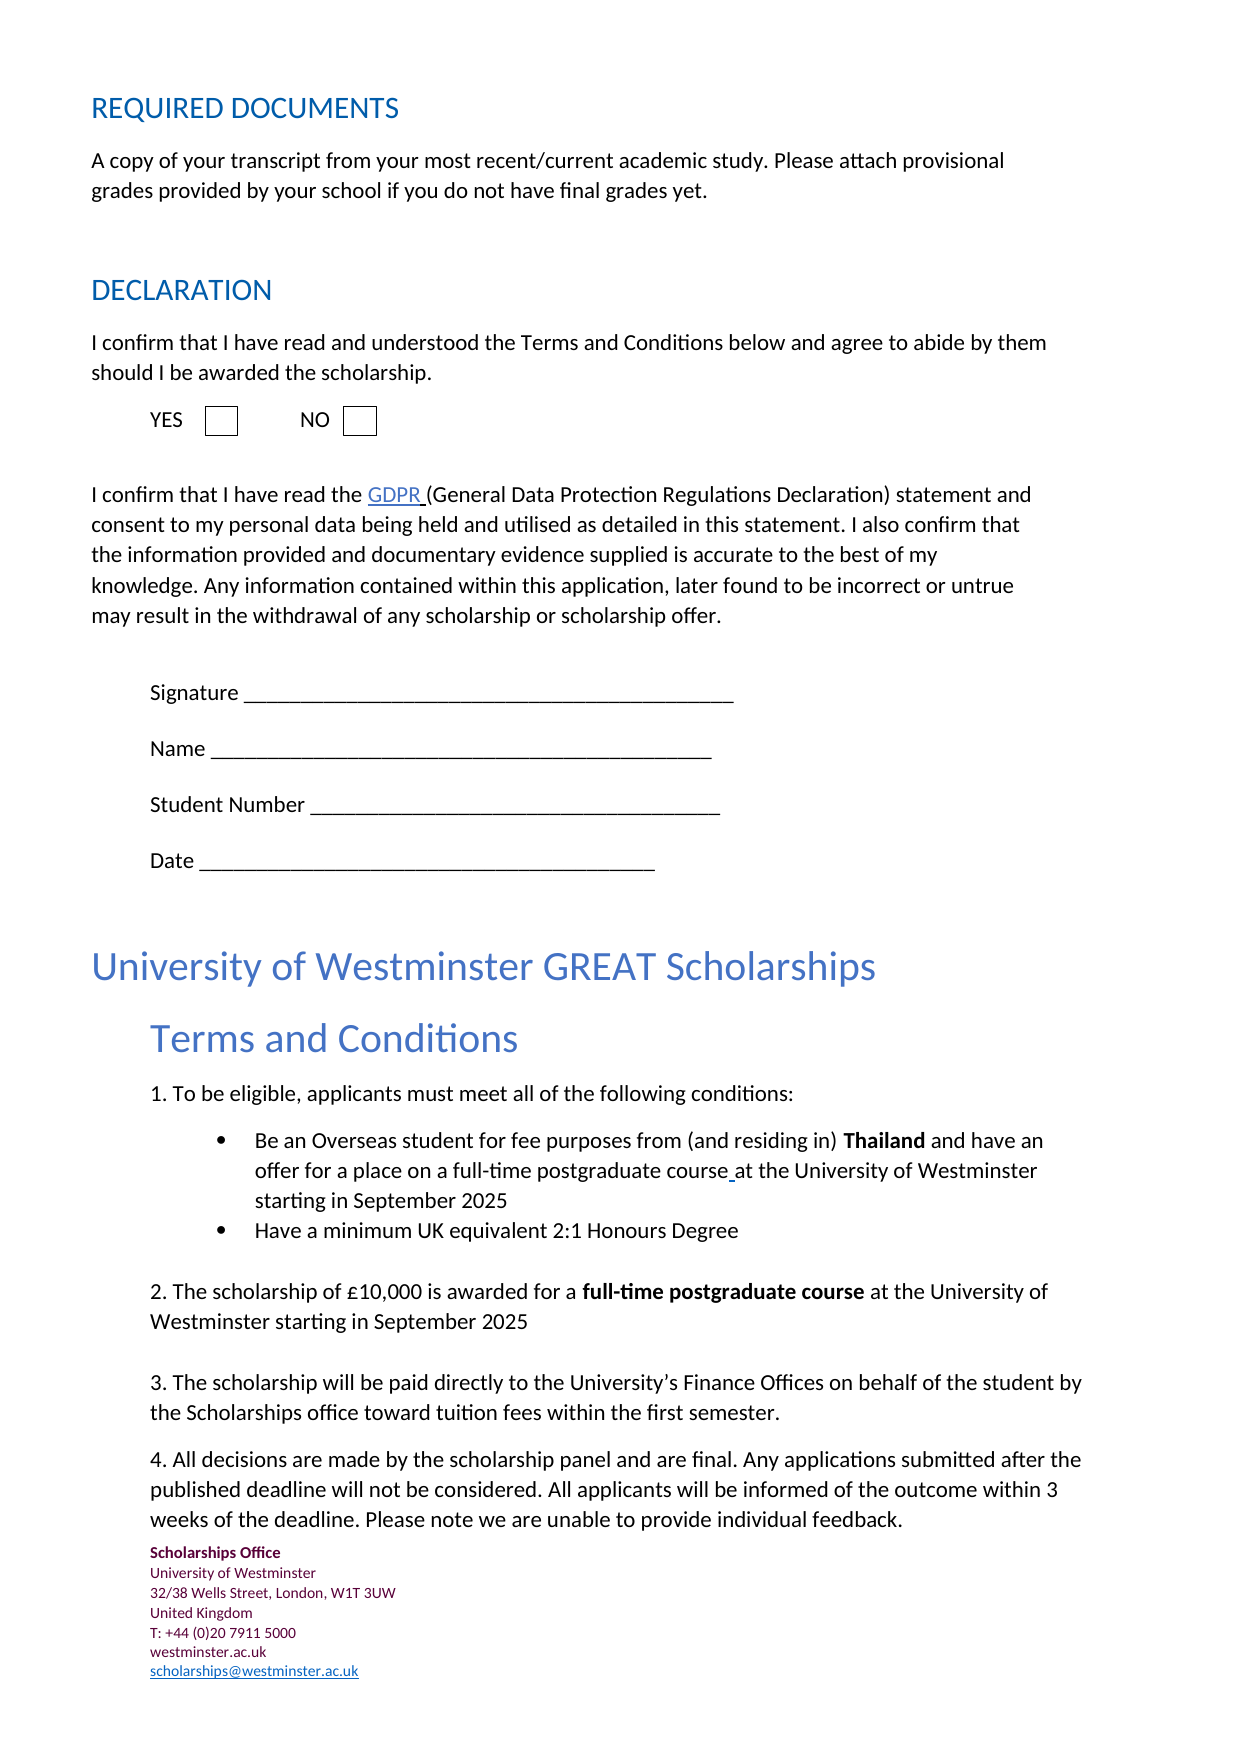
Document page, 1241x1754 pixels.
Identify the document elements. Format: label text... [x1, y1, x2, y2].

text Date ________________________________________ [150, 846, 1090, 874]
text I confirm that I have read the GDPR (General Data Protection Regulations Declaration) statement and consent to my personal data being held and utilised as detailed in this statement. I also confirm that the information provided and documentary evidence supplied is accurate to the best of my knowledge. Any information contained within this application, later found to be incorrect or untrue may result in the withdrawal of any scholarship or scholarship offer. [91, 480, 1051, 629]
text 1. To be eligible, applicants must meet all of the following conditions: [150, 1079, 1090, 1107]
text Terms and Conditions [150, 1012, 1090, 1062]
list Be an Overseas student for fee purposes from (and residing in) Thailand and have an offer for a place on a full-time postgraduate course at the University of Westminster starting in September 2025 [217, 1126, 1090, 1214]
list Have a minimum UK equivalent 2:1 Honours Degree [217, 1217, 1090, 1244]
text Name ____________________________________________ [150, 734, 1090, 762]
text Signature ___________________________________________ [150, 678, 1090, 706]
text 4. All decisions are made by the scholarship panel and are final. Any applications submitted after the published deadline will not be considered. All applicants will be informed of the outcome within 3 weeks of the deadline. Please note we are unable to provide individual feedback. [150, 1445, 1090, 1533]
text YES NO [150, 405, 1090, 433]
text Student Number ____________________________________ [150, 790, 1090, 818]
text 3. The scholarship will be paid directly to the University’s Finance Offices on behalf of the student by the Scholarships office toward tuition fees within the first semester. [150, 1368, 1090, 1426]
text 2. The scholarship of £10,000 is awarded for a full-time postgraduate course at the University of Westminster starting in September 2025 [150, 1277, 1090, 1335]
text A copy of your transcript from your most recent/current academic study. Please attach provisional grades provided by your school if you do not have final grades yet. [91, 146, 1036, 205]
text I confirm that I have read and understood the Terms and Conditions below and agree to abide by them should I be awarded the scholarship. [91, 328, 1090, 386]
text University of Westminster GREAT Scholarships [91, 940, 1090, 991]
text REQUIRED DOCUMENTS [91, 89, 1090, 127]
text DECLARATION [91, 270, 1090, 308]
